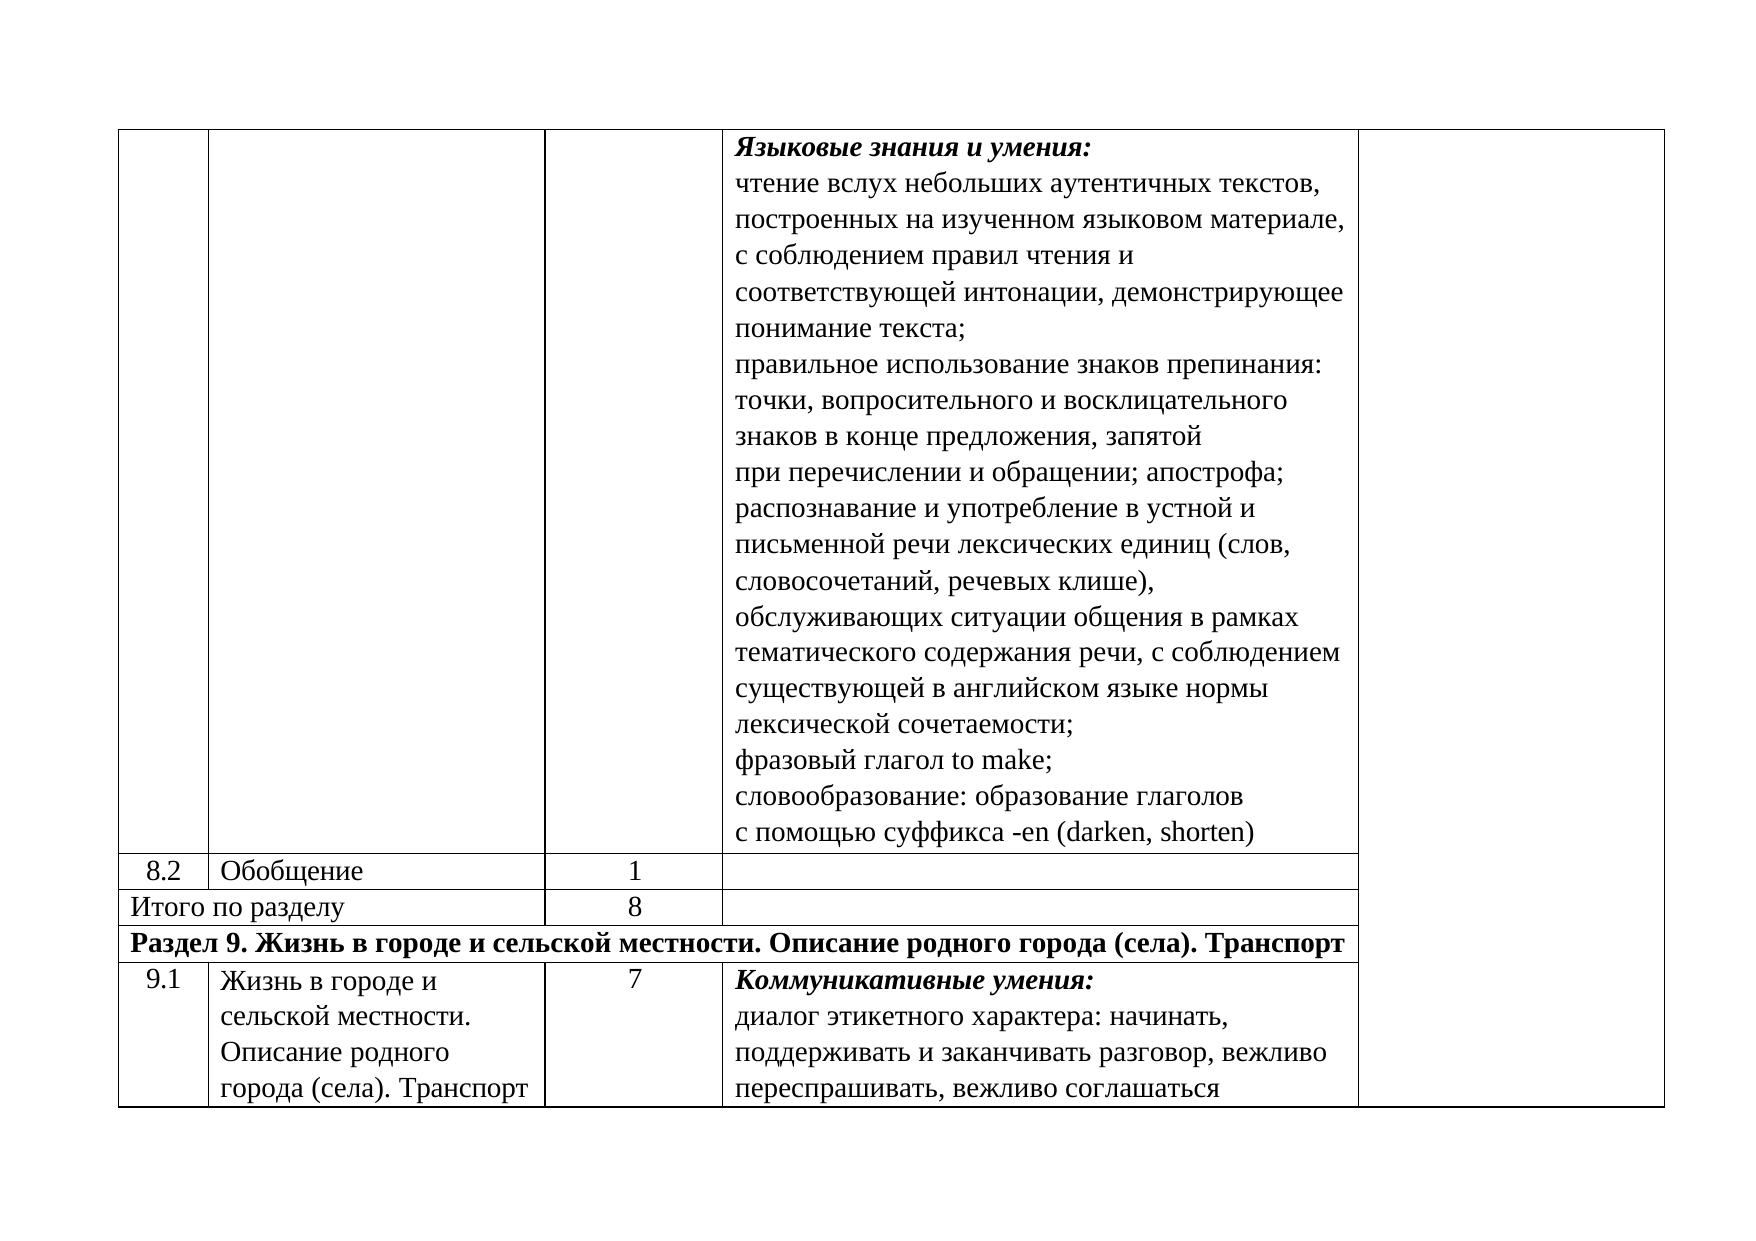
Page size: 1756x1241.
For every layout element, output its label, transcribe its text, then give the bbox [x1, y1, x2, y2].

table_cell Коммуникативные умения: диалог этикетного характера: начинать, поддерживать и заканчивать разговор, вежливо переспрашивать, вежливо соглашаться [723, 963, 1358, 1106]
table_header [1359, 130, 1664, 1106]
table_header [546, 130, 722, 853]
table_cell [723, 890, 1358, 925]
table_cell 9.1 [119, 963, 208, 1106]
table_cell Раздел 9. Жизнь в городе и сельской местности. Описание родного города (села). Транспорт [119, 926, 1358, 962]
table_cell 8.2 [119, 854, 208, 889]
table_cell 1 [546, 854, 722, 889]
table_header [209, 130, 544, 853]
table_cell [723, 854, 1358, 889]
table_cell Жизнь в городе и сельской местности. Описание родного города (села). Транспорт [209, 963, 544, 1106]
table_header Языковые знания и умения: чтение вслух небольших аутентичных текстов, построенных на изученном языковом материале, с соблюдением правил чтения и соответствующей интонации, демонстрирующее понимание текста; правильное использование знаков препинания: точки, вопросительного и восклицательного знаков в конце предложения, запятой при перечислении и обращении; апострофа; распознавание и употребление в устной и письменной речи лексических единиц (слов, словосочетаний, речевых клише), обслуживающих ситуации общения в рамках тематического содержания речи, с соблюдением существующей в английском языке нормы лексической сочетаемости; фразовый глагол to make; словообразование: образование глаголов с помощью суффикса -en (darken, shorten) [723, 130, 1358, 853]
table_cell 8 [546, 890, 722, 925]
table_header [119, 130, 208, 853]
table_cell Итого по разделу [119, 890, 544, 925]
table_cell 7 [546, 963, 722, 1106]
table_cell Обобщение [209, 854, 544, 889]
